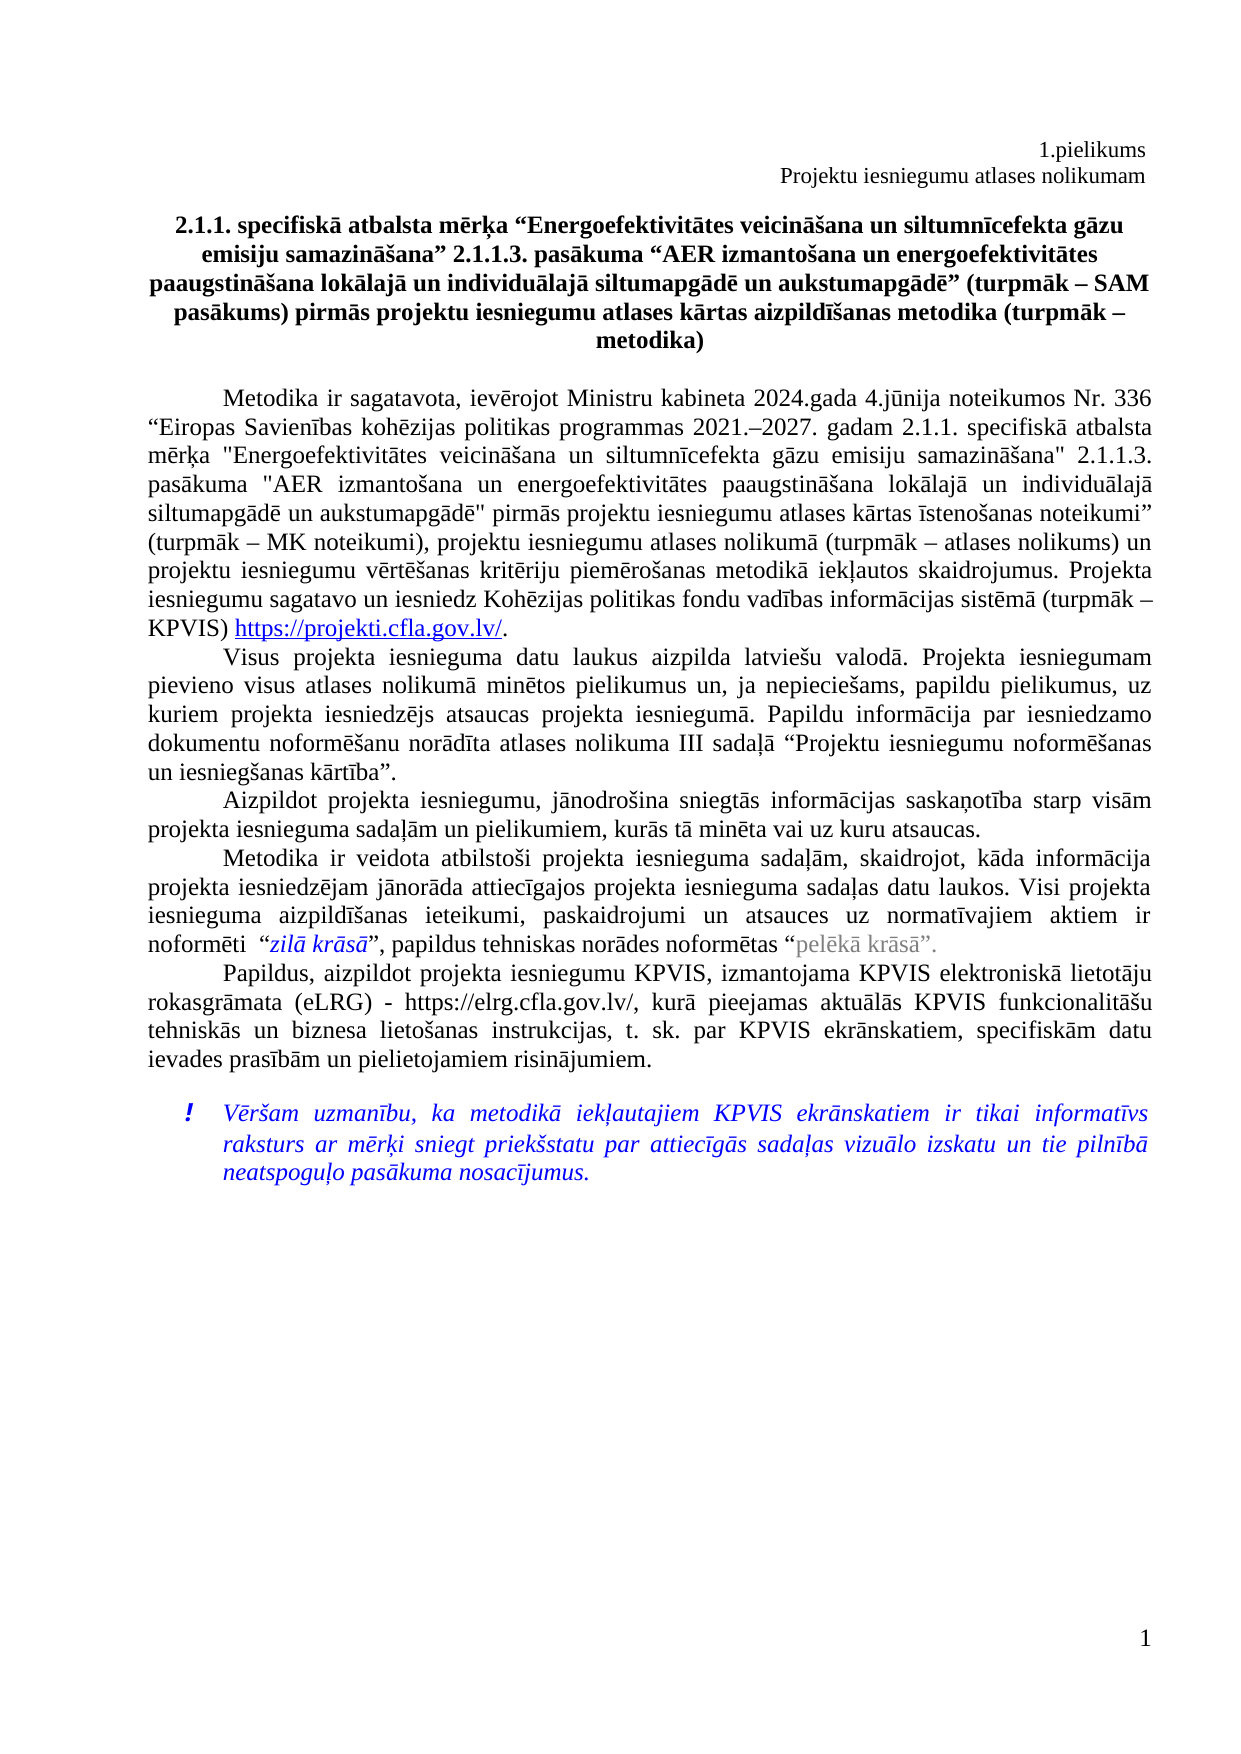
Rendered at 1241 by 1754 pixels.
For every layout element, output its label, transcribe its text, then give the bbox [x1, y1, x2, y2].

text Visus projekta iesnieguma datu laukus aizpilda latviešu valodā. Projekta iesniegumam pievieno visus atlases nolikumā minētos pielikumus un, ja nepieciešams, papildu pielikumus, uz kuriem projekta iesniedzējs atsaucas projekta iesniegumā. Papildu informācija par iesniedzamo dokumentu noformēšanu norādīta atlases nolikuma III sadaļā “Projektu iesniegumu noformēšanas un iesniegšanas kārtība”. [148, 642, 1153, 786]
text Metodika ir sagatavota, ievērojot Ministru kabineta 2024.gada 4.jūnija noteikumos Nr. 336 “Eiropas Savienības kohēzijas politikas programmas 2021.–2027. gadam 2.1.1. specifiskā atbalsta mērķa "Energoefektivitātes veicināšana un siltumnīcefekta gāzu emisiju samazināšana" 2.1.1.3. pasākuma "AER izmantošana un energoefektivitātes paaugstināšana lokālajā un individuālajā siltumapgādē un aukstumapgādē" pirmās projektu iesniegumu atlases kārtas īstenošanas noteikumi” (turpmāk – MK noteikumi), projektu iesniegumu atlases nolikumā (turpmāk – atlases nolikums) un projektu iesniegumu vērtēšanas kritēriju piemērošanas metodikā iekļautos skaidrojumus. Projekta iesniegumu sagatavo un iesniedz Kohēzijas politikas fondu vadības informācijas sistēmā (turpmāk – KPVIS) https://projekti.cfla.gov.lv/. [148, 383, 1153, 642]
text Metodika ir veidota atbilstoši projekta iesnieguma sadaļām, skaidrojot, kāda informācija projekta iesniedzējam jānorāda attiecīgajos projekta iesnieguma sadaļas datu laukos. Visi projekta iesnieguma aizpildīšanas ieteikumi, paskaidrojumi un atsauces uz normatīvajiem aktiem ir noformēti “zilā krāsā”, papildus tehniskas norādes noformētas “pelēkā krāsā”. [148, 843, 1152, 958]
text Projektu iesniegumu atlases nolikumam [176, 163, 1152, 189]
text Aizpildot projekta iesniegumu, jānodrošina sniegtās informācijas saskaņotība starp visām projekta iesnieguma sadaļām un pielikumiem, kurās tā minēta vai uz kuru atsaucas. [148, 786, 1153, 843]
list Vēršam uzmanību, ka metodikā iekļautajiem KPVIS ekrānskatiem ir tikai informatīvs raksturs ar mērķi sniegt priekšstatu par attiecīgās sadaļas vizuālo izskatu un tie pilnībā neatspoguļo pasākuma nosacījumus. [185, 1094, 1152, 1186]
text 1.pielikums [176, 134, 1152, 163]
text Papildus, aizpildot projekta iesniegumu KPVIS, izmantojama KPVIS elektroniskā lietotāju rokasgrāmata (eLRG) - https://elrg.cfla.gov.lv/, kurā pieejamas aktuālās KPVIS funkcionalitāšu tehniskās un biznesa lietošanas instrukcijas, t. sk. par KPVIS ekrānskatiem, specifiskām datu ievades prasībām un pielietojamiem risinājumiem. [148, 958, 1153, 1073]
text 2.1.1. specifiskā atbalsta mērķa “Energoefektivitātes veicināšana un siltumnīcefekta gāzu emisiju samazināšana” 2.1.1.3. pasākuma “AER izmantošana un energoefektivitātes paaugstināšana lokālajā un individuālajā siltumapgādē un aukstumapgādē” (turpmāk – SAM pasākums) pirmās projektu iesniegumu atlases kārtas aizpildīšanas metodika (turpmāk – metodika) [148, 211, 1152, 354]
